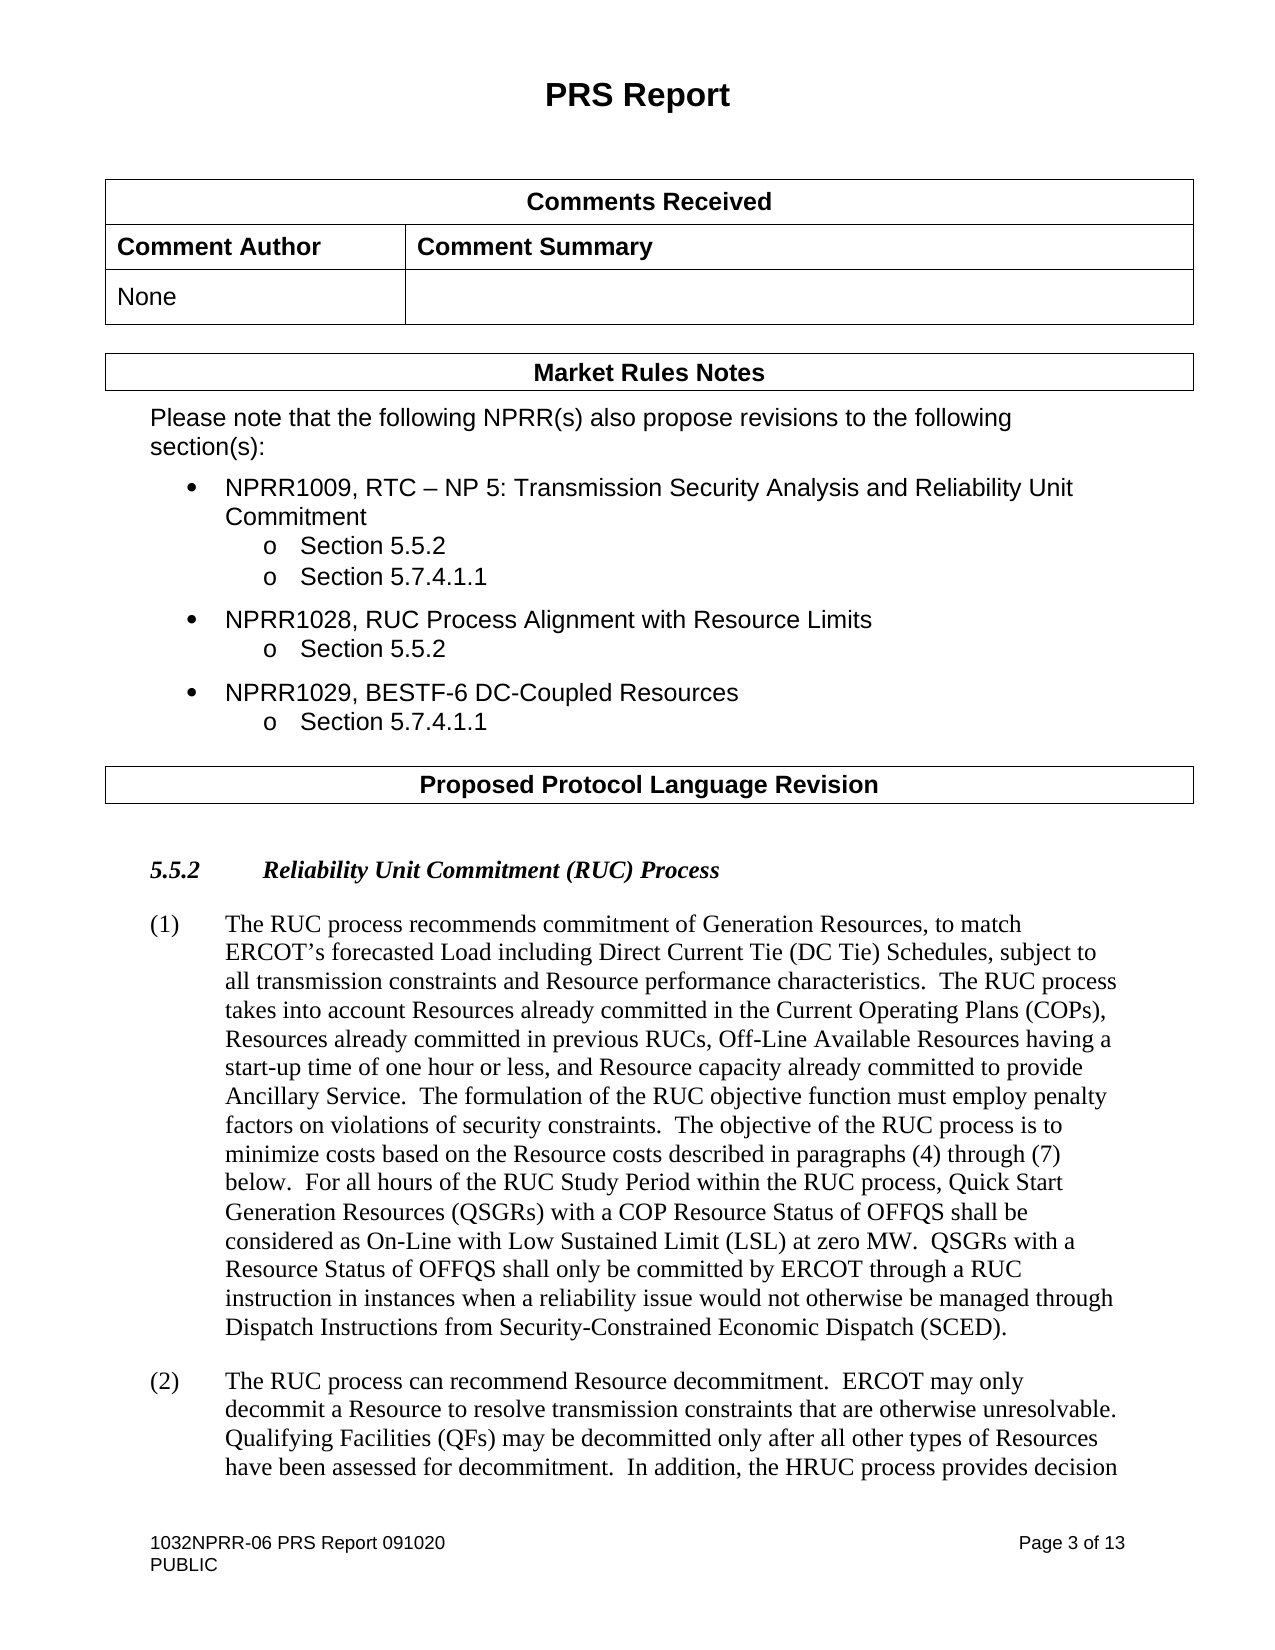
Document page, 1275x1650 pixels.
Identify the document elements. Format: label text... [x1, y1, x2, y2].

list Section 5.7.4.1.1 [262, 706, 1125, 737]
list Section 5.5.2 [262, 634, 1125, 665]
list Section 5.7.4.1.1 [262, 562, 1125, 593]
table_header Proposed Protocol Language Revision [106, 767, 1193, 803]
table_cell Comment Author [106, 225, 405, 269]
list NPRR1028, RUC Process Alignment with Resource Limits [187, 605, 1125, 634]
list NPRR1029, BESTF-6 DC-Coupled Resources [187, 678, 1125, 706]
table_cell Comment Summary [406, 225, 1193, 269]
text 5.5.2 Reliability Unit Commitment (RUC) Process [150, 855, 1125, 884]
table_cell None [106, 270, 405, 323]
table_cell [406, 270, 1193, 323]
table_header Market Rules Notes [106, 354, 1193, 390]
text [150, 1366, 1125, 1481]
list NPRR1009, RTC – NP 5: Transmission Security Analysis and Reliability Unit Commitment [187, 473, 1125, 531]
list Section 5.5.2 [262, 531, 1125, 562]
table_header Comments Received [106, 180, 1193, 224]
text Please note that the following NPRR(s) also propose revisions to the following section(s): [150, 403, 1125, 461]
text (1) The RUC process recommends commitment of Generation Resources, to match ERCOT’s forecasted Load including Direct Current Tie (DC Tie) Schedules, subject to all transmission constraints and Resource performance characteristics. The RUC process takes into account Resources already committed in the Current Operating Plans (COPs), Resources already committed in previous RUCs, Off-Line Available Resources having a start-up time of one hour or less, and Resource capacity already committed to provide Ancillary Service. The formulation of the RUC objective function must employ penalty factors on violations of security constraints. The objective of the RUC process is to minimize costs based on the Resource costs described in paragraphs (4) through (7) below. For all hours of the RUC Study Period within the RUC process, Quick Start Generation Resources (QSGRs) with a COP Resource Status of OFFQS shall be considered as On-Line with Low Sustained Limit (LSL) at zero MW. QSGRs with a Resource Status of OFFQS shall only be committed by ERCOT through a RUC instruction in instances when a reliability issue would not otherwise be managed through Dispatch Instructions from Security-Constrained Economic Dispatch (SCED). [150, 909, 1125, 1341]
